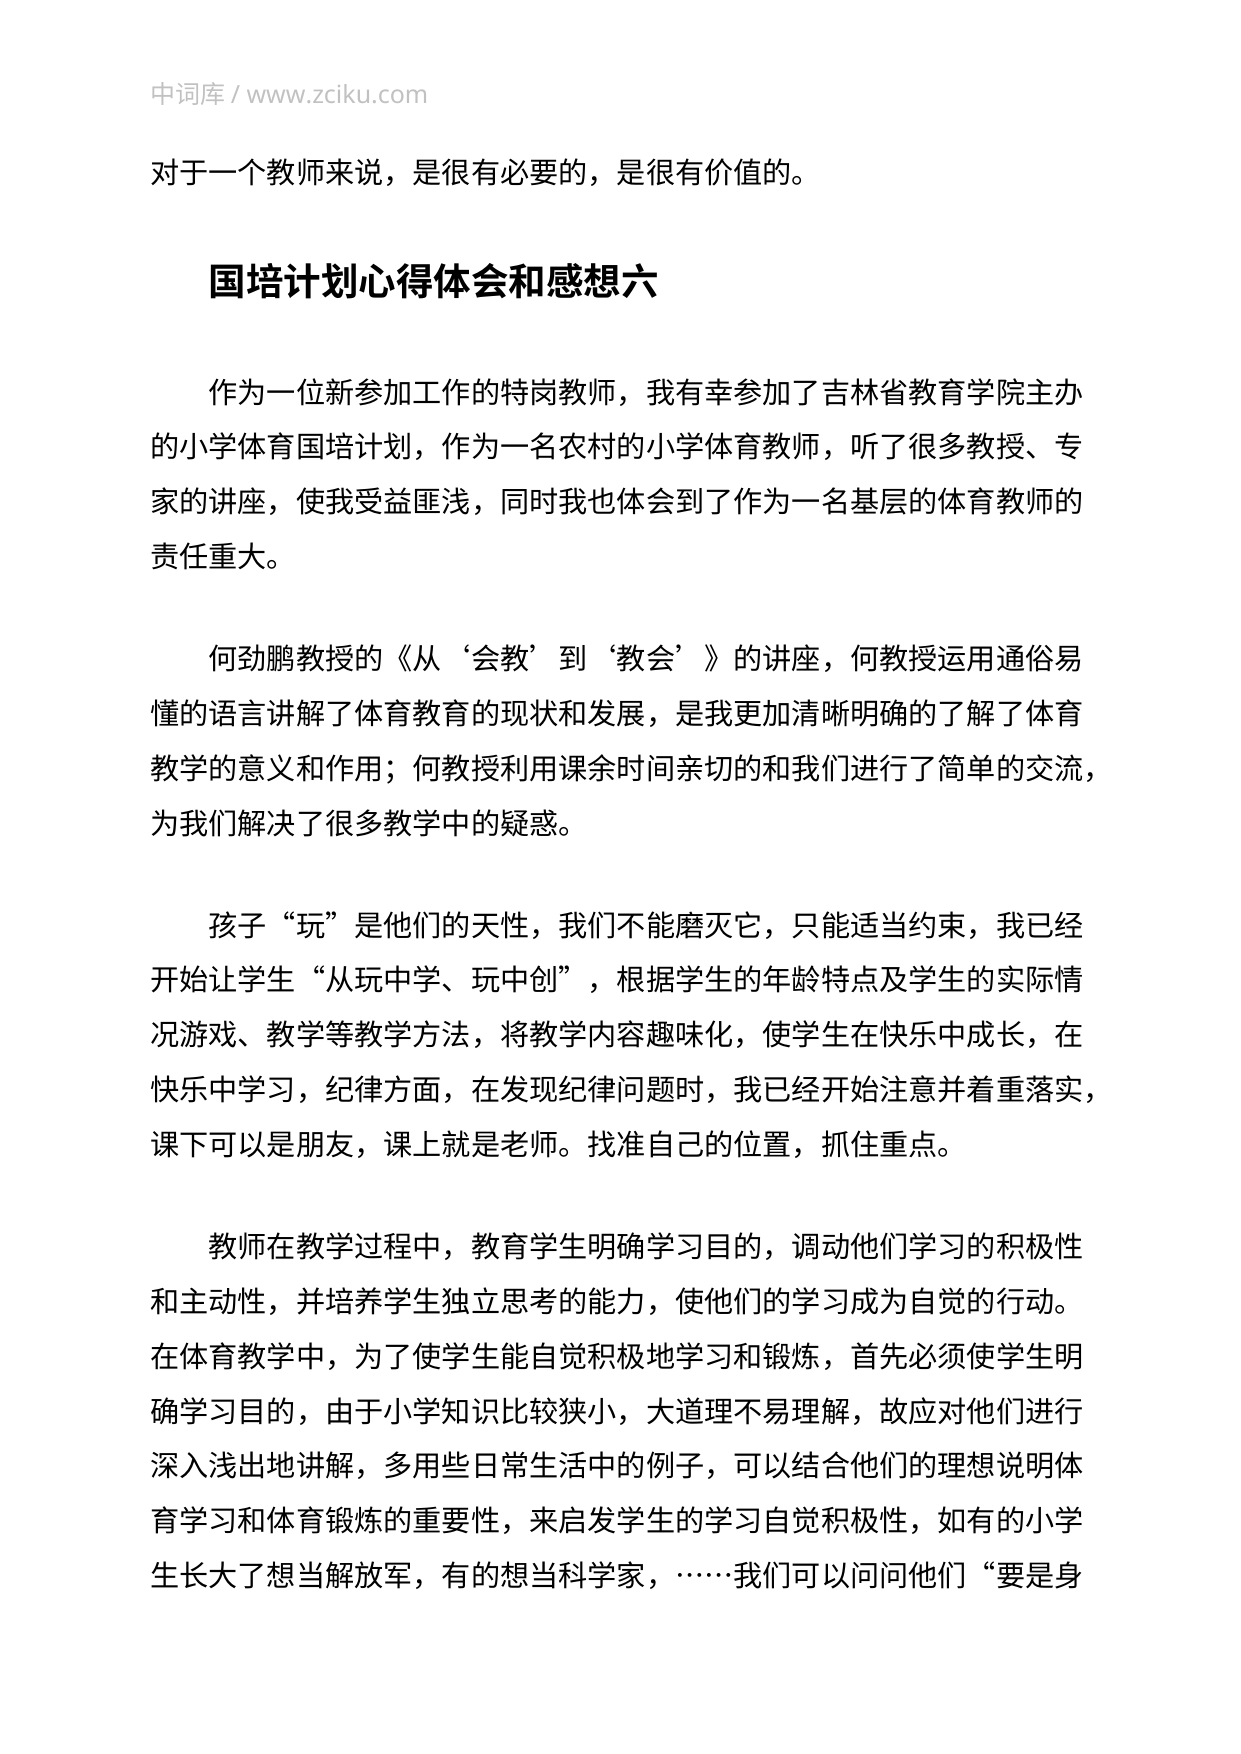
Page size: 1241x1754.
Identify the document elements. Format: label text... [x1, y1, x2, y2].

text 何劲鹏教授的《从‘会教’到‘教会’》的讲座，何教授运用通俗易懂的语言讲解了体育教育的现状和发展，是我更加清晰明确的了解了体育教学的意义和作用；何教授利用课余时间亲切的和我们进行了简单的交流，为我们解决了很多教学中的疑惑。 [150, 636, 1090, 843]
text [150, 150, 1090, 192]
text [150, 1223, 1090, 1595]
text 作为一位新参加工作的特岗教师，我有幸参加了吉林省教育学院主办的小学体育国培计划，作为一名农村的小学体育教师，听了很多教授、专家的讲座，使我受益匪浅，同时我也体会到了作为一名基层的体育教师的责任重大。 [150, 369, 1090, 576]
text 国培计划心得体会和感想六 [150, 252, 1090, 306]
text 孩子“玩”是他们的天性，我们不能磨灭它，只能适当约束，我已经开始让学生“从玩中学、玩中创”，根据学生的年龄特点及学生的实际情况游戏、教学等教学方法，将教学内容趣味化，使学生在快乐中成长，在快乐中学习，纪律方面，在发现纪律问题时，我已经开始注意并着重落实，课下可以是朋友，课上就是老师。找准自己的位置，抓住重点。 [150, 902, 1090, 1164]
